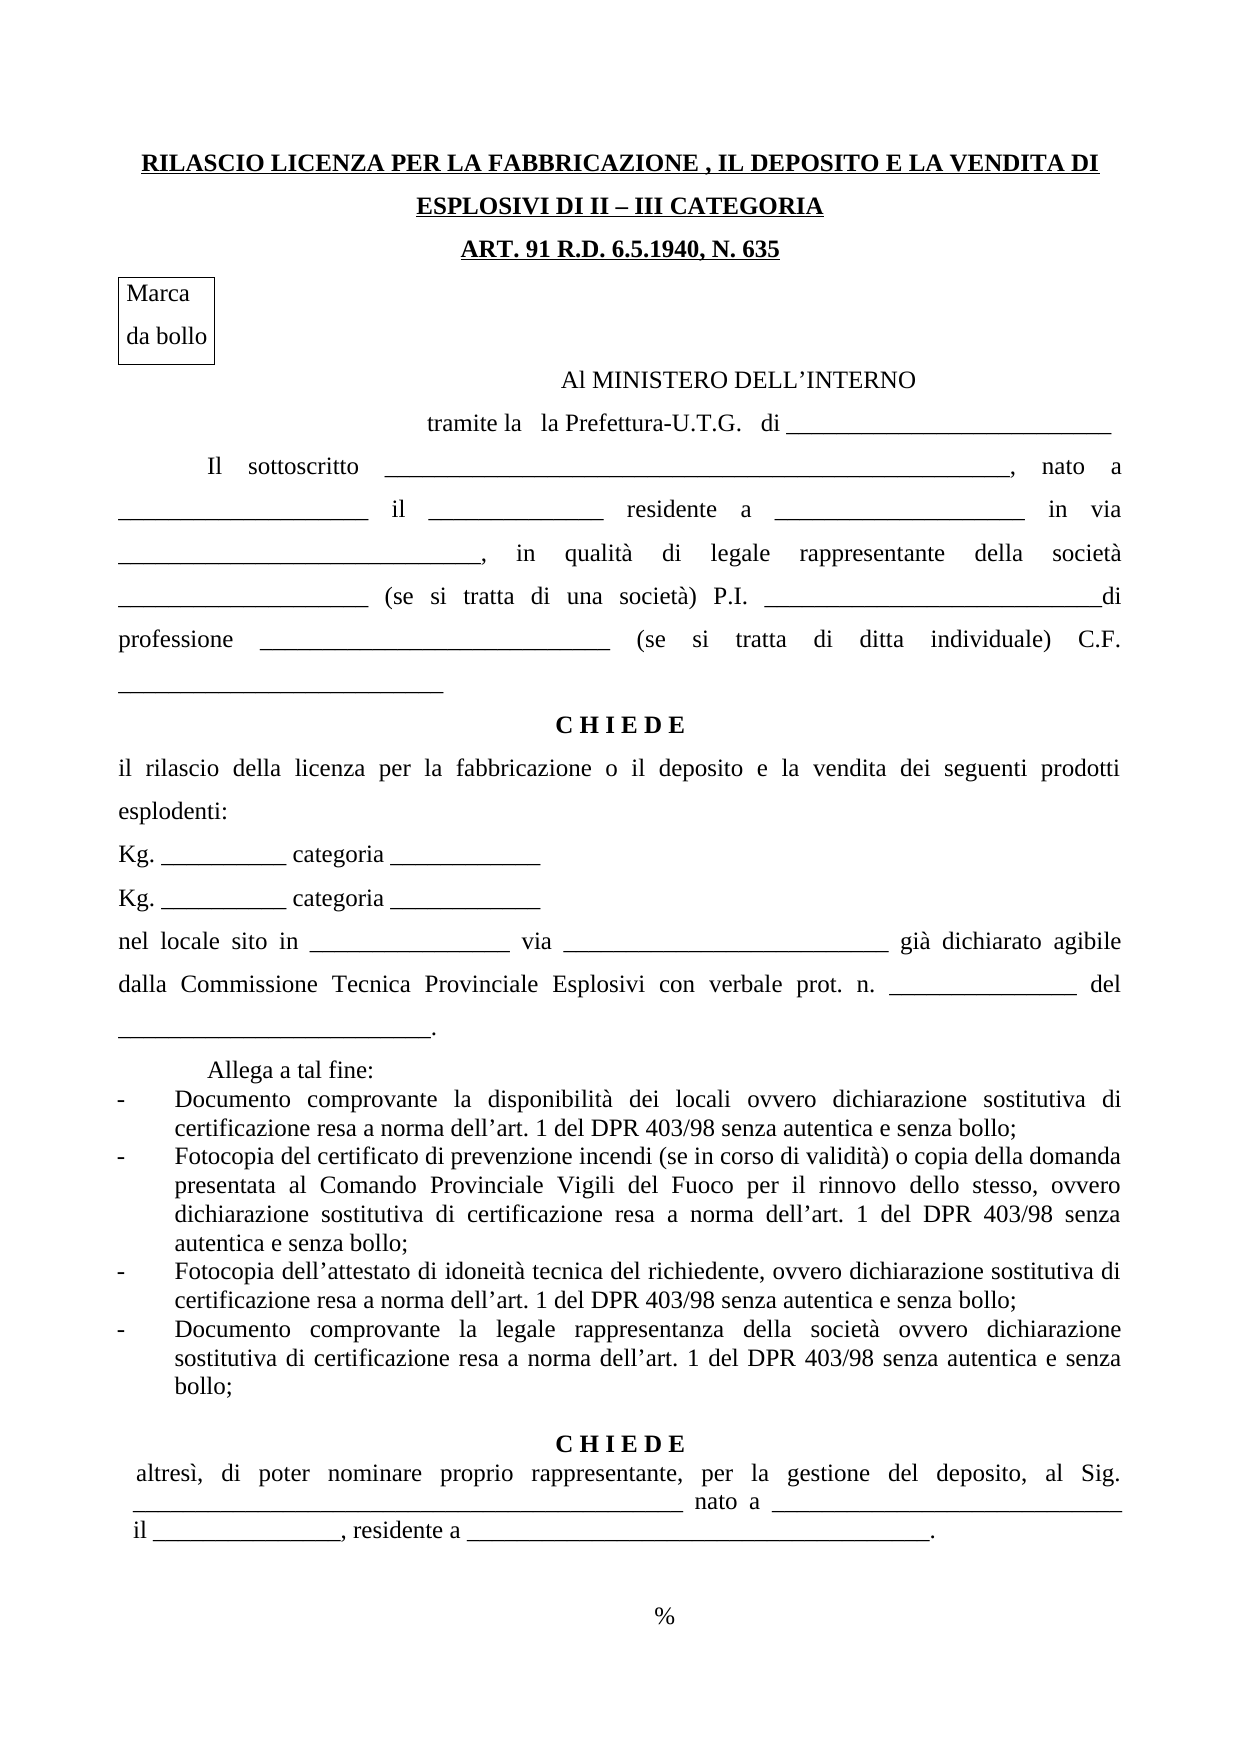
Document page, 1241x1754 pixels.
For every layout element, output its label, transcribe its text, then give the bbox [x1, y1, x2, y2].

list Documento comprovante la disponibilità dei locali ovvero dichiarazione sostitutiva di certificazione resa a norma dell’art. 1 del DPR 403/98 senza autentica e senza bollo; [117, 1084, 1122, 1141]
list Fotocopia del certificato di prevenzione incendi (se in corso di validità) o copia della domanda presentata al Comando Provinciale Vigili del Fuoco per il rinnovo dello stesso, ovvero dichiarazione sostitutiva di certificazione resa a norma dell’art. 1 del DPR 403/98 senza autentica e senza bollo; [117, 1141, 1122, 1256]
text Kg. __________ categoria ____________ [118, 883, 1122, 911]
text ART. 91 R.D. 6.5.1940, N. 635 [118, 234, 1122, 263]
text Kg. __________ categoria ____________ [118, 839, 1122, 868]
text altresì, di poter nominare proprio rappresentante, per la gestione del deposito, al Sig. ____________________________________________ nato a ____________________________ il _______________, residente a _____________________________________. [118, 1458, 1122, 1544]
text Allega a tal fine: [118, 1055, 1122, 1084]
text C H I E D E [118, 1429, 1122, 1458]
text il rilascio della licenza per la fabbricazione o il deposito e la vendita dei seguenti prodotti esplodenti: [118, 753, 1122, 825]
text RILASCIO LICENZA PER LA FABBRICAZIONE , IL DEPOSITO E LA VENDITA DI ESPLOSIVI DI II – III CATEGORIA [118, 148, 1122, 219]
table_header Marca da bollo [119, 278, 214, 364]
text nel locale sito in ________________ via __________________________ già dichiarato agibile dalla Commissione Tecnica Provinciale Esplosivi con verbale prot. n. _______________ del _________________________. [118, 926, 1122, 1041]
text tramite la la Prefettura-U.T.G. di __________________________ [118, 408, 1122, 437]
text % [118, 1601, 1122, 1630]
text C H I E D E [118, 710, 1122, 739]
text Al MINISTERO DELL’INTERNO [118, 365, 1122, 394]
list Documento comprovante la legale rappresentanza della società ovvero dichiarazione sostitutiva di certificazione resa a norma dell’art. 1 del DPR 403/98 senza autentica e senza bollo; [117, 1314, 1122, 1400]
list Fotocopia dell’attestato di idoneità tecnica del richiedente, ovvero dichiarazione sostitutiva di certificazione resa a norma dell’art. 1 del DPR 403/98 senza autentica e senza bollo; [117, 1256, 1122, 1314]
text Il sottoscritto __________________________________________________, nato a ____________________ il ______________ residente a ____________________ in via _____________________________, in qualità di legale rappresentante della società ____________________ (se si tratta di una società) P.I. ___________________________di professione ____________________________ (se si tratta di ditta individuale) C.F. __________________________ [118, 451, 1122, 696]
